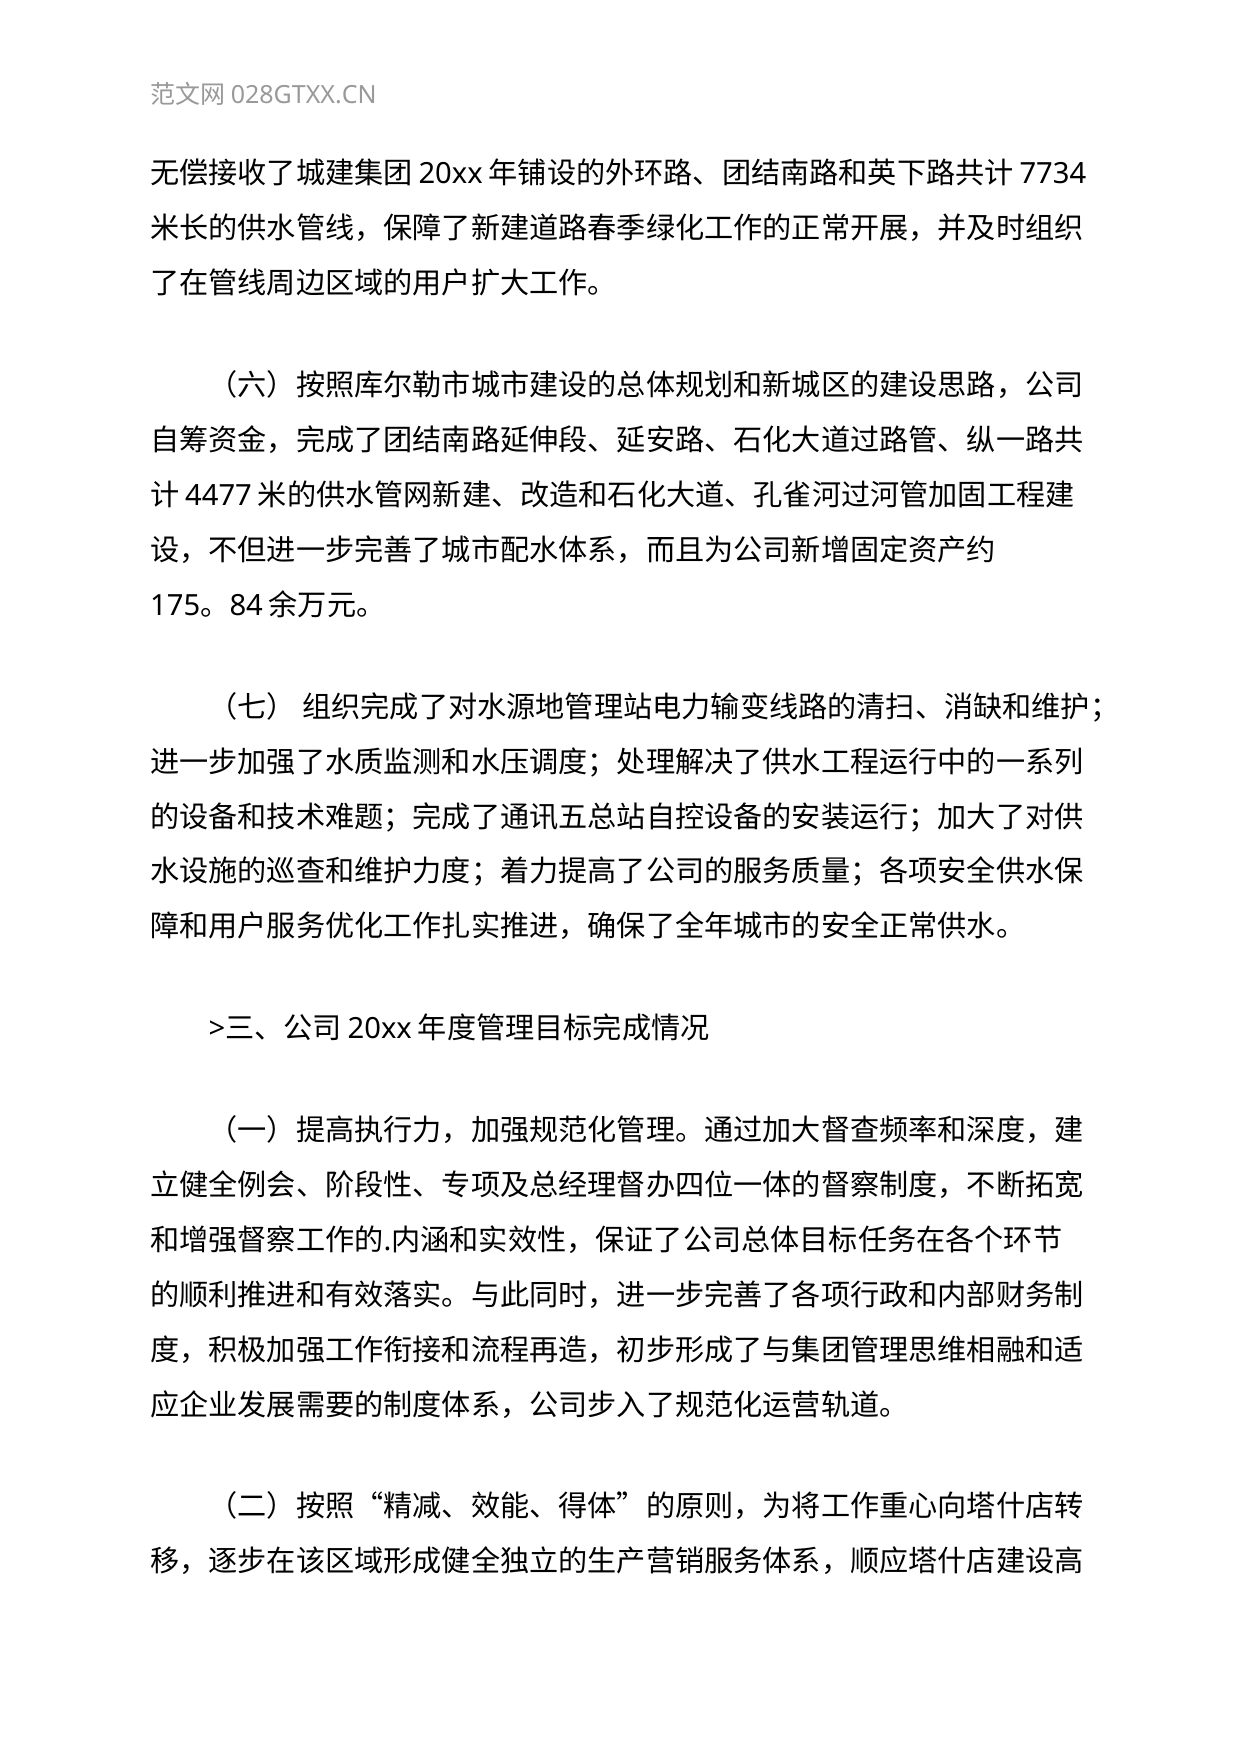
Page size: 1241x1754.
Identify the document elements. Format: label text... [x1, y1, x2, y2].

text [150, 1483, 1090, 1580]
text （一）提高执行力，加强规范化管理。通过加大督查频率和深度，建立健全例会、阶段性、专项及总经理督办四位一体的督察制度，不断拓宽和增强督察工作的.内涵和实效性，保证了公司总体目标任务在各个环节的顺利推进和有效落实。与此同时，进一步完善了各项行政和内部财务制度，积极加强工作衔接和流程再造，初步形成了与集团管理思维相融和适应企业发展需要的制度体系，公司步入了规范化运营轨道。 [150, 1107, 1090, 1423]
text （七） 组织完成了对水源地管理站电力输变线路的清扫、消缺和维护；进一步加强了水质监测和水压调度；处理解决了供水工程运行中的一系列的设备和技术难题；完成了通讯五总站自控设备的安装运行；加大了对供水设施的巡查和维护力度；着力提高了公司的服务质量；各项安全供水保障和用户服务优化工作扎实推进，确保了全年城市的安全正常供水。 [150, 683, 1090, 945]
text >三、公司20xx年度管理目标完成情况 [150, 1005, 1090, 1047]
text （六）按照库尔勒市城市建设的总体规划和新城区的建设思路，公司自筹资金，完成了团结南路延伸段、延安路、石化大道过路管、纵一路共计4477米的供水管网新建、改造和石化大道、孔雀河过河管加固工程建设，不但进一步完善了城市配水体系，而且为公司新增固定资产约175。84余万元。 [150, 362, 1090, 624]
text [150, 150, 1090, 302]
